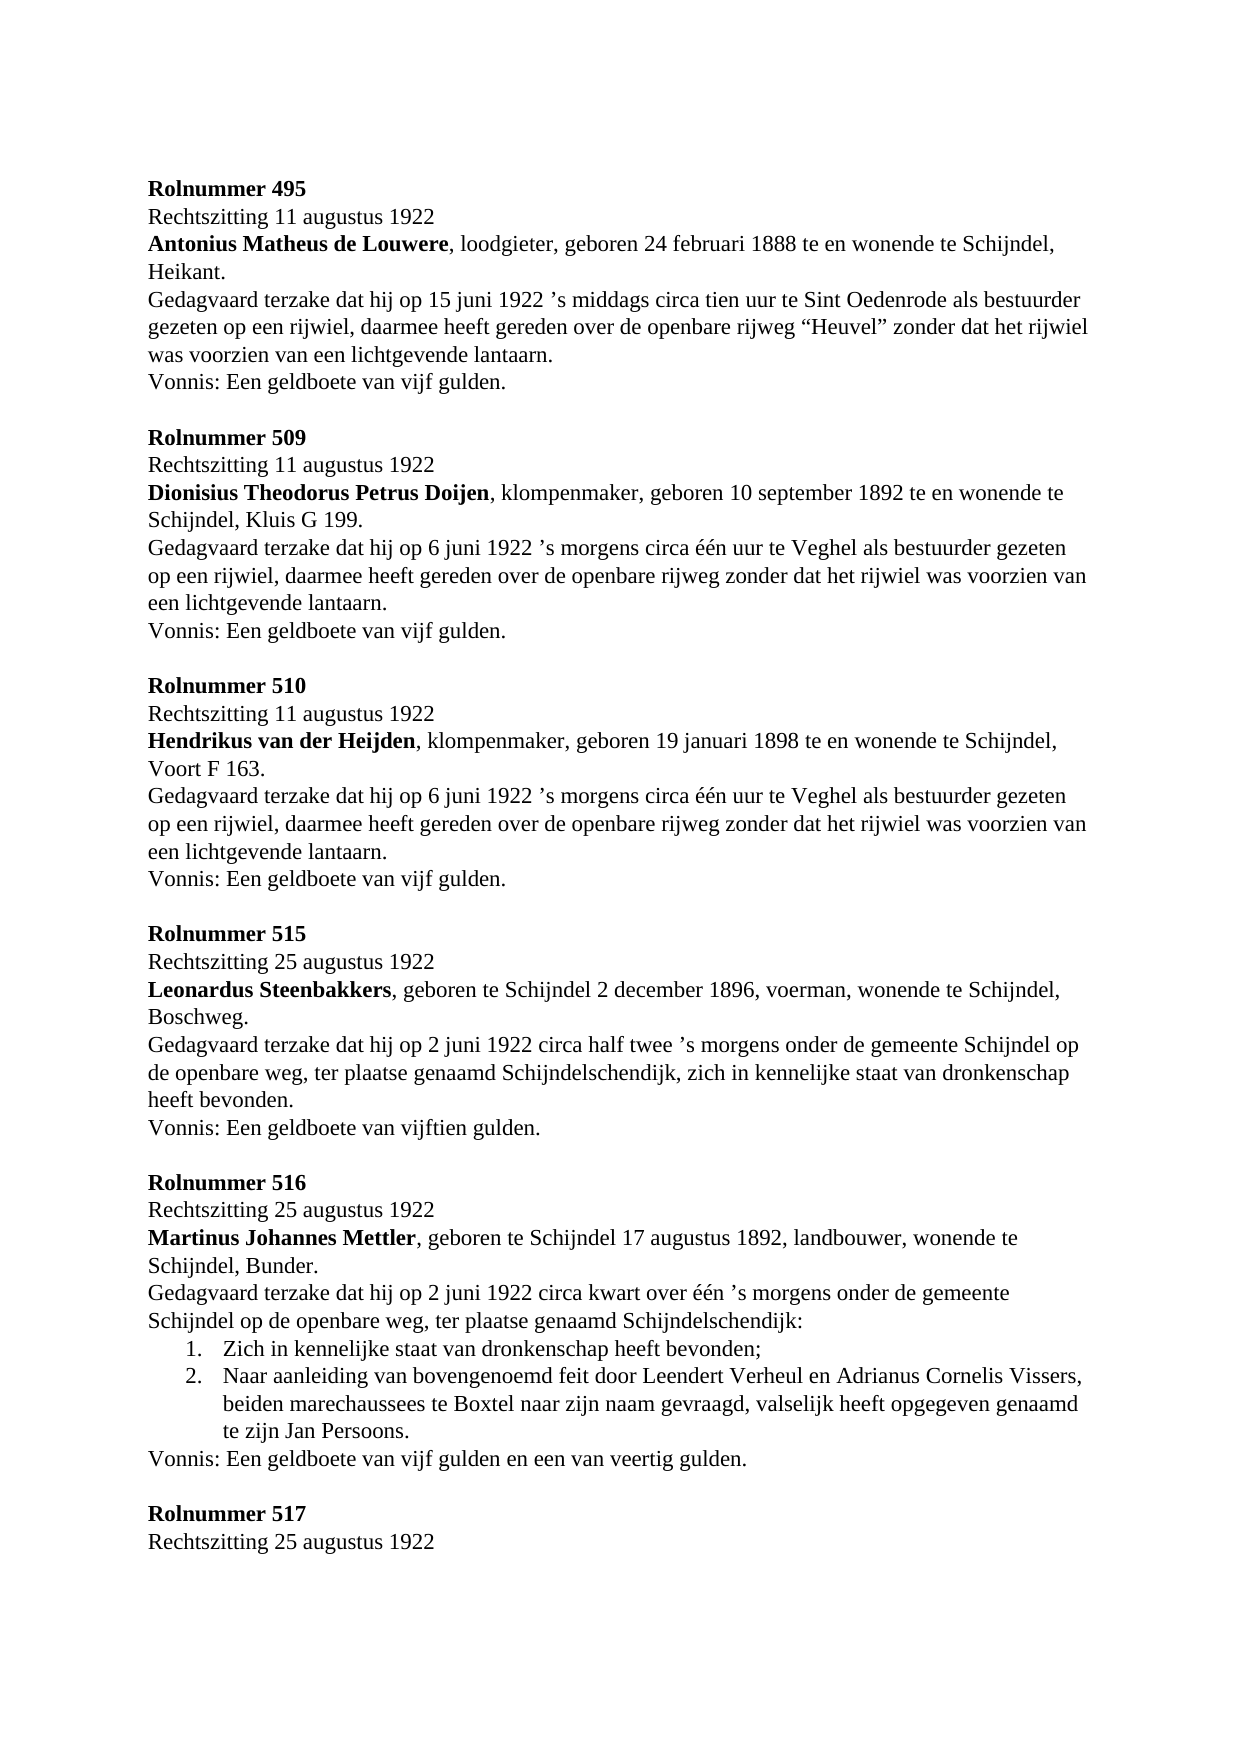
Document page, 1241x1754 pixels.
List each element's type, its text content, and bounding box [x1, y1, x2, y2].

text Leonardus Steenbakkers, geboren te Schijndel 2 december 1896, voerman, wonende te Schijndel, Boschweg. [148, 976, 1093, 1030]
list Zich in kennelijke staat van dronkenschap heeft bevonden; [185, 1334, 1093, 1361]
text Hendrikus van der Heijden, klompenmaker, geboren 19 januari 1898 te en wonende te Schijndel, Voort F 163. [148, 727, 1093, 781]
text Rechtszitting 25 augustus 1922 [148, 1528, 1093, 1554]
text Vonnis: Een geldboete van vijftien gulden. [148, 1114, 1093, 1140]
text Rolnummer 509 [148, 424, 1093, 450]
text Rolnummer 495 [148, 175, 1093, 202]
text Gedagvaard terzake dat hij op 6 juni 1922 ’s morgens circa één uur te Veghel als bestuurder gezeten op een rijwiel, daarmee heeft gereden over de openbare rijweg zonder dat het rijwiel was voorzien van een lichtgevende lantaarn. [148, 534, 1093, 616]
text Gedagvaard terzake dat hij op 2 juni 1922 circa half twee ’s morgens onder de gemeente Schijndel op de openbare weg, ter plaatse genaamd Schijndelschendijk, zich in kennelijke staat van dronkenschap heeft bevonden. [148, 1031, 1093, 1112]
text Rechtszitting 11 augustus 1922 [148, 203, 1093, 229]
text Dionisius Theodorus Petrus Doijen, klompenmaker, geboren 10 september 1892 te en wonende te Schijndel, Kluis G 199. [148, 479, 1093, 533]
text Vonnis: Een geldboete van vijf gulden. [148, 368, 1093, 395]
text Vonnis: Een geldboete van vijf gulden en een van veertig gulden. [148, 1445, 1093, 1471]
text Rolnummer 515 [148, 921, 1093, 947]
text Gedagvaard terzake dat hij op 6 juni 1922 ’s morgens circa één uur te Veghel als bestuurder gezeten op een rijwiel, daarmee heeft gereden over de openbare rijweg zonder dat het rijwiel was voorzien van een lichtgevende lantaarn. [148, 782, 1093, 864]
text Antonius Matheus de Louwere, loodgieter, geboren 24 februari 1888 te en wonende te Schijndel, Heikant. [148, 230, 1093, 284]
text Rolnummer 510 [148, 672, 1093, 698]
text Vonnis: Een geldboete van vijf gulden. [148, 617, 1093, 643]
text Martinus Johannes Mettler, geboren te Schijndel 17 augustus 1892, landbouwer, wonende te Schijndel, Bunder. [148, 1224, 1093, 1278]
text Rechtszitting 25 augustus 1922 [148, 948, 1093, 974]
text Vonnis: Een geldboete van vijf gulden. [148, 865, 1093, 892]
text Rolnummer 516 [148, 1169, 1093, 1195]
text Gedagvaard terzake dat hij op 2 juni 1922 circa kwart over één ’s morgens onder de gemeente Schijndel op de openbare weg, ter plaatse genaamd Schijndelschendijk: [148, 1279, 1093, 1333]
text Rolnummer 517 [148, 1500, 1093, 1527]
text Gedagvaard terzake dat hij op 15 juni 1922 ’s middags circa tien uur te Sint Oedenrode als bestuurder gezeten op een rijwiel, daarmee heeft gereden over de openbare rijweg “Heuvel” zonder dat het rijwiel was voorzien van een lichtgevende lantaarn. [148, 286, 1093, 367]
text Rechtszitting 25 augustus 1922 [148, 1197, 1093, 1223]
list Naar aanleiding van bovengenoemd feit door Leendert Verheul en Adrianus Cornelis Vissers, beiden marechaussees te Boxtel naar zijn naam gevraagd, valselijk heeft opgegeven genaamd te zijn Jan Persoons. [185, 1362, 1093, 1444]
text Rechtszitting 11 augustus 1922 [148, 451, 1093, 478]
text Rechtszitting 11 augustus 1922 [148, 700, 1093, 726]
